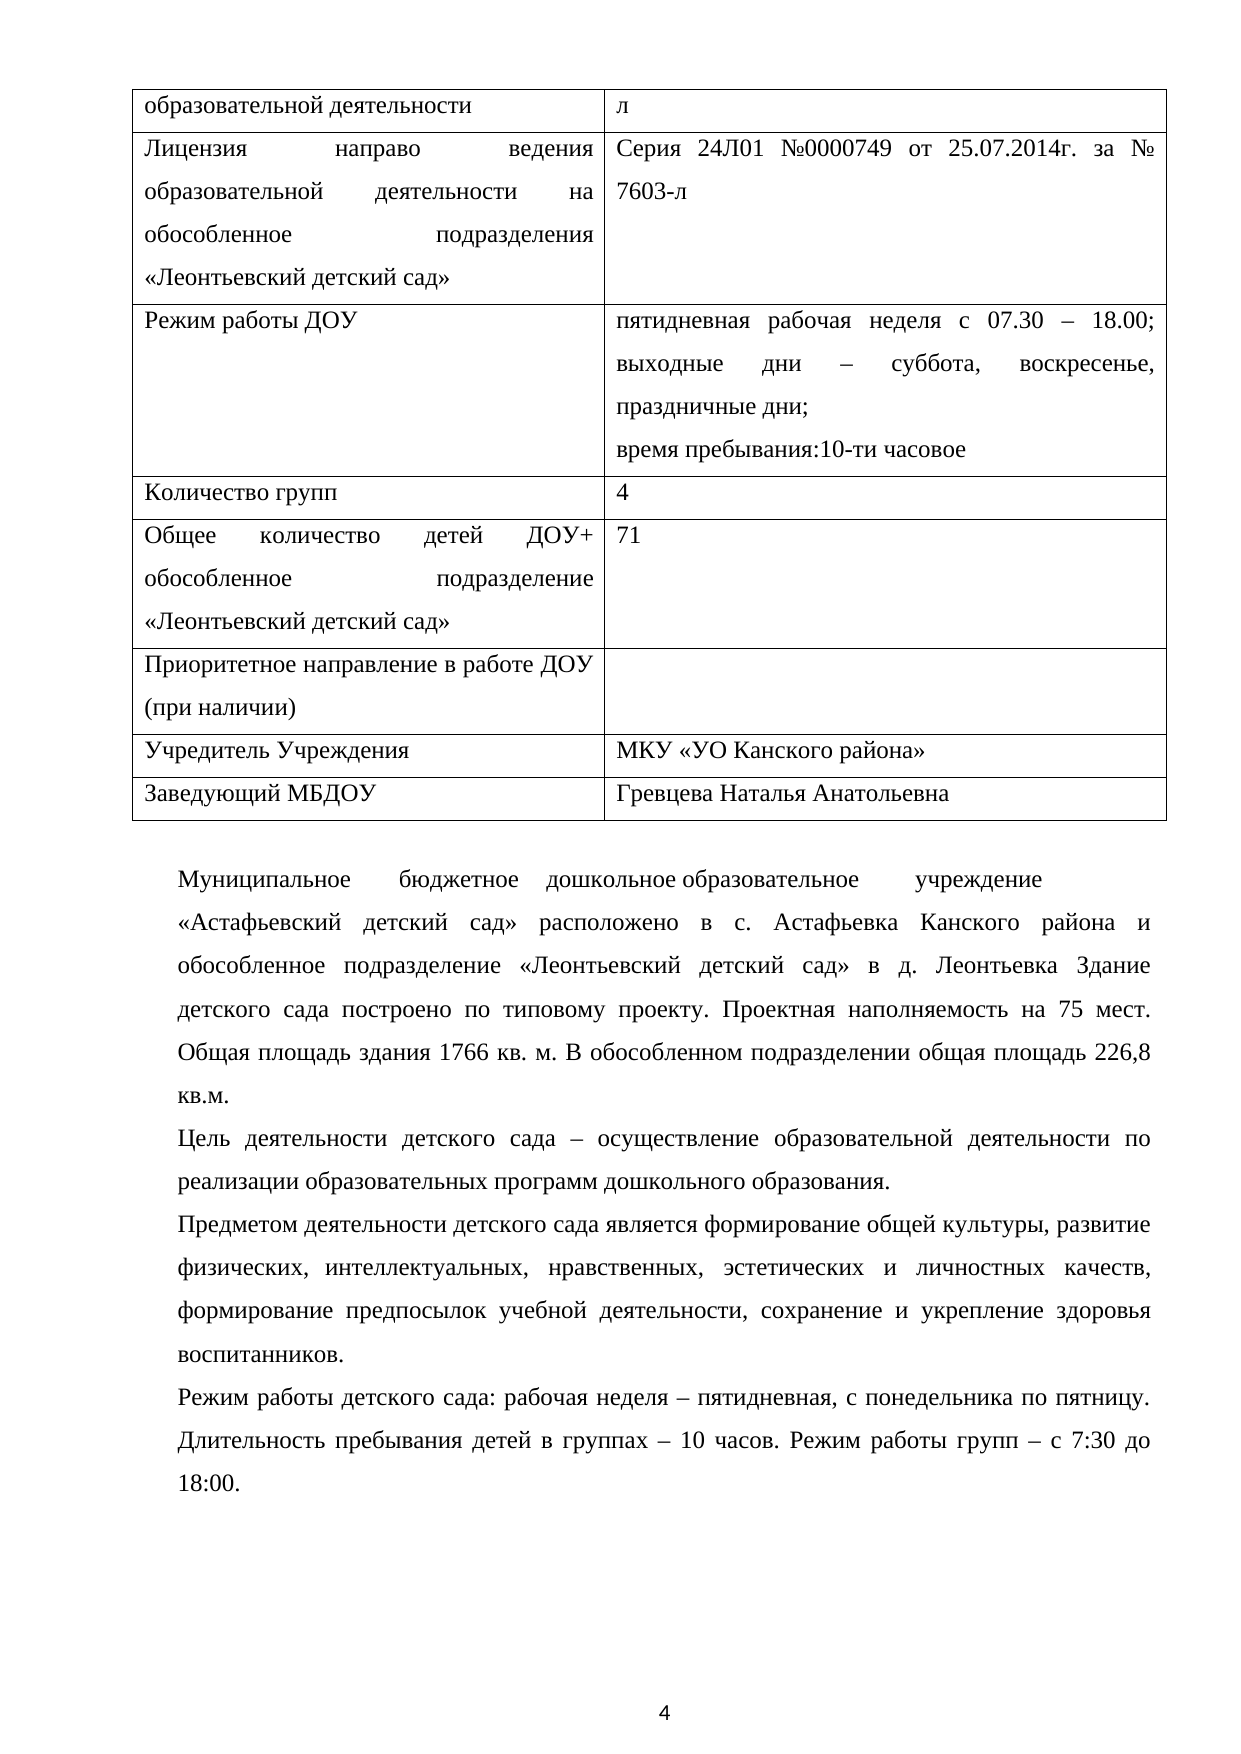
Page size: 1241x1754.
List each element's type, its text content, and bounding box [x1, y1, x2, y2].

text «Астафьевский детский сад» расположено в с. Астафьевка Канского района и обособленное подразделение «Леонтьевский детский сад» в д. Леонтьевка Здание детского сада построено по типовому проекту. Проектная наполняемость на 75 мест. Общая площадь здания 1766 кв. м. В обособленном подразделении общая площадь 226,8 кв.м. [177, 907, 1152, 1109]
table_cell 4 [605, 477, 1166, 519]
text Предметом деятельности детского сада является формирование общей культуры, развитие физических, интеллектуальных, нравственных, эстетических и личностных качеств, формирование предпосылок учебной деятельности, сохранение и укрепление здоровья воспитанников. [177, 1209, 1152, 1367]
table_cell 71 [605, 520, 1166, 648]
table_cell Количество групп [133, 477, 604, 519]
table_cell Гревцева Наталья Анатольевна [605, 778, 1166, 820]
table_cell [605, 90, 1166, 132]
text Режим работы детского сада: рабочая неделя – пятидневная, с понедельника по пятницу. Длительность пребывания детей в группах – 10 часов. Режим работы групп – с 7:30 до 18:00. [177, 1382, 1152, 1497]
table_cell пятидневная рабочая неделя с 07.30 – 18.00; выходные дни – суббота, воскресенье, праздничные дни; время пребывания:10-ти часовое [605, 305, 1166, 476]
text Цель деятельности детского сада – осуществление образовательной деятельности по реализации образовательных программ дошкольного образования. [177, 1123, 1152, 1195]
table_cell [605, 649, 1166, 734]
table_cell Учредитель Учреждения [133, 735, 604, 777]
table_cell Режим работы ДОУ [133, 305, 604, 476]
table_cell Лицензия направо ведения образовательной деятельности на обособленное подразделения «Леонтьевский детский сад» [133, 133, 604, 304]
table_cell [133, 90, 604, 132]
table_cell Приоритетное направление в работе ДОУ (при наличии) [133, 649, 604, 734]
table_cell Серия 24Л01 №0000749 от 25.07.2014г. за № 7603-л [605, 133, 1166, 304]
table_cell Заведующий МБДОУ [133, 778, 604, 820]
table_cell МКУ «УО Канского района» [605, 735, 1166, 777]
text Муниципальное бюджетное дошкольное образовательное учреждение [177, 864, 1152, 893]
table_cell Общее количество детей ДОУ+ обособленное подразделение «Леонтьевский детский сад» [133, 520, 604, 648]
